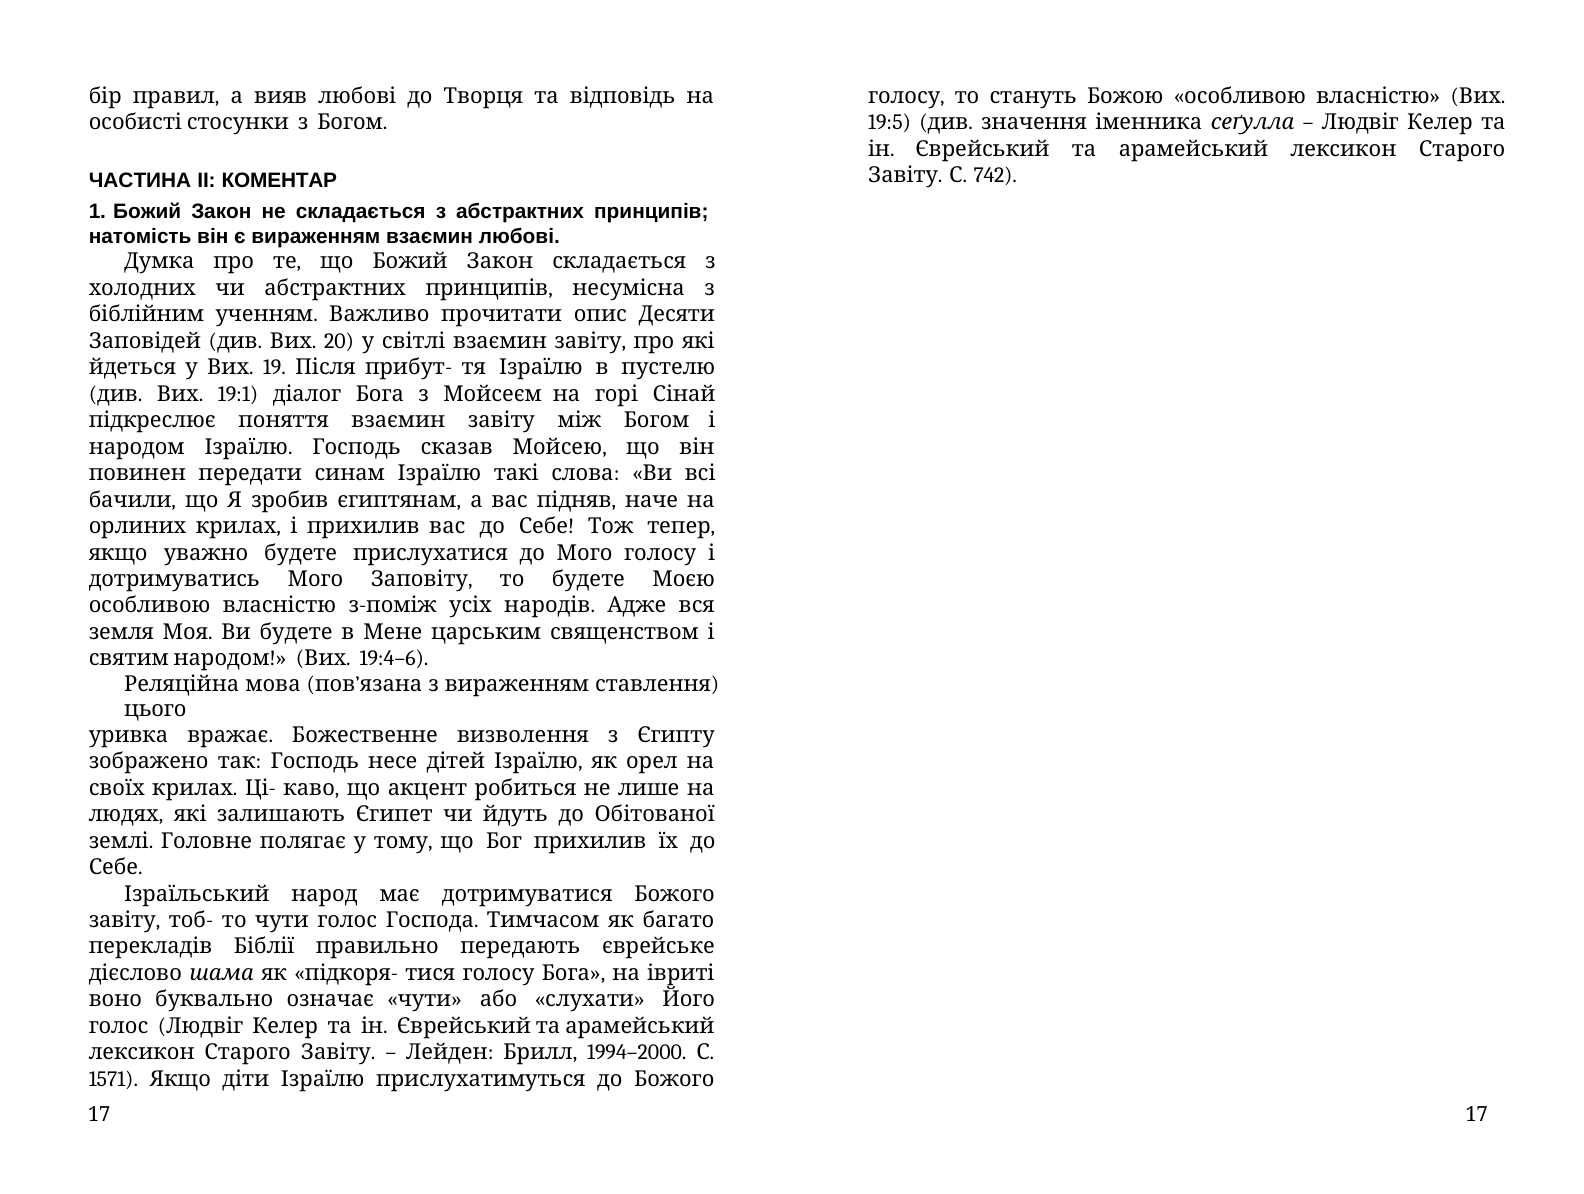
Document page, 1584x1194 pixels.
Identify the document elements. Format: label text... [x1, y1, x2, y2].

list Божий Закон не складається з абстрактних принципів; натомість він є вираженням взаємин любові. [88, 199, 715, 247]
text Думка про те, що Божий Закон складається з холодних чи абстрактних принципів, несумісна з біблійним ученням. Важливо прочитати опис Десяти Заповідей (див. Вих. 20) у світлі взаємин завіту, про які йдеться у Вих. 19. Після прибут- тя Ізраїлю в пустелю (див. Вих. 19:1) діалог Бога з Мойсеєм на горі Сінай підкреслює поняття взаємин завіту між Богом і народом Ізраїлю. Господь сказав Мойсею, що він повинен передати синам Ізраїлю такі слова: «Ви всі бачили, що Я зробив єгиптянам, а вас підняв, наче на орлиних крилах, і прихилив вас до Себе! Тож тепер, якщо уважно будете прислухатися до Мого голосу і дотримуватись Мого Заповіту, то будете Моєю особливою власністю з-поміж усіх народів. Адже вся земля Моя. Ви будете в Мене царським священством і святим народом!» (Вих. 19:4–6). [88, 249, 715, 671]
text ЧАСТИНА II: КОМЕНТАР [88, 168, 719, 192]
text уривка вражає. Божественне визволення з Єгипту зображено так: Господь несе дітей Ізраїлю, як орел на своїх крилах. Ці- каво, що акцент робиться не лише на людях, які залишають Єгипет чи йдуть до Обітованої землі. Головне полягає у тому, що Бог прихилив їх до Себе. [88, 722, 715, 880]
text Ізраїльський народ має дотримуватися Божого завіту, тоб- то чути голос Господа. Тимчасом як багато перекладів Біблії правильно передають єврейське дієслово шама як «підкоря- тися голосу Бога», на івриті воно буквально означає «чути» або «слухати» Його голос (Людвіг Келер та ін. Єврейський та арамейський лексикон Старого Завіту. – Лейден: Брилл, 1994–2000. С. 1571). Якщо діти Ізраїлю прислухатимуться до Божого голосу, то стануть Божою «особливою власністю» (Вих. 19:5) (див. значення іменника сеґулла – Людвіг Келер та ін. Єврейський та арамейський лексикон Старого Завіту. С. 742). [88, 881, 715, 1092]
text Ізраїльський народ має дотримуватися Божого завіту, тоб- то чути голос Господа. Тимчасом як багато перекладів Біблії правильно передають єврейське дієслово шама як «підкоря- тися голосу Бога», на івриті воно буквально означає «чути» або «слухати» Його голос (Людвіг Келер та ін. Єврейський та арамейський лексикон Старого Завіту. – Лейден: Брилл, 1994–2000. С. 1571). Якщо діти Ізраїлю прислухатимуться до Божого голосу, то стануть Божою «особливою власністю» (Вих. 19:5) (див. значення іменника сеґулла – Людвіг Келер та ін. Єврейський та арамейський лексикон Старого Завіту. С. 742). [868, 83, 1505, 188]
text Реляційна мова (пов’язана з вираженням ставлення) цього [124, 672, 719, 721]
text бір правил, а вияв любові до Творця та відповідь на особисті стосунки з Богом. [88, 83, 715, 135]
